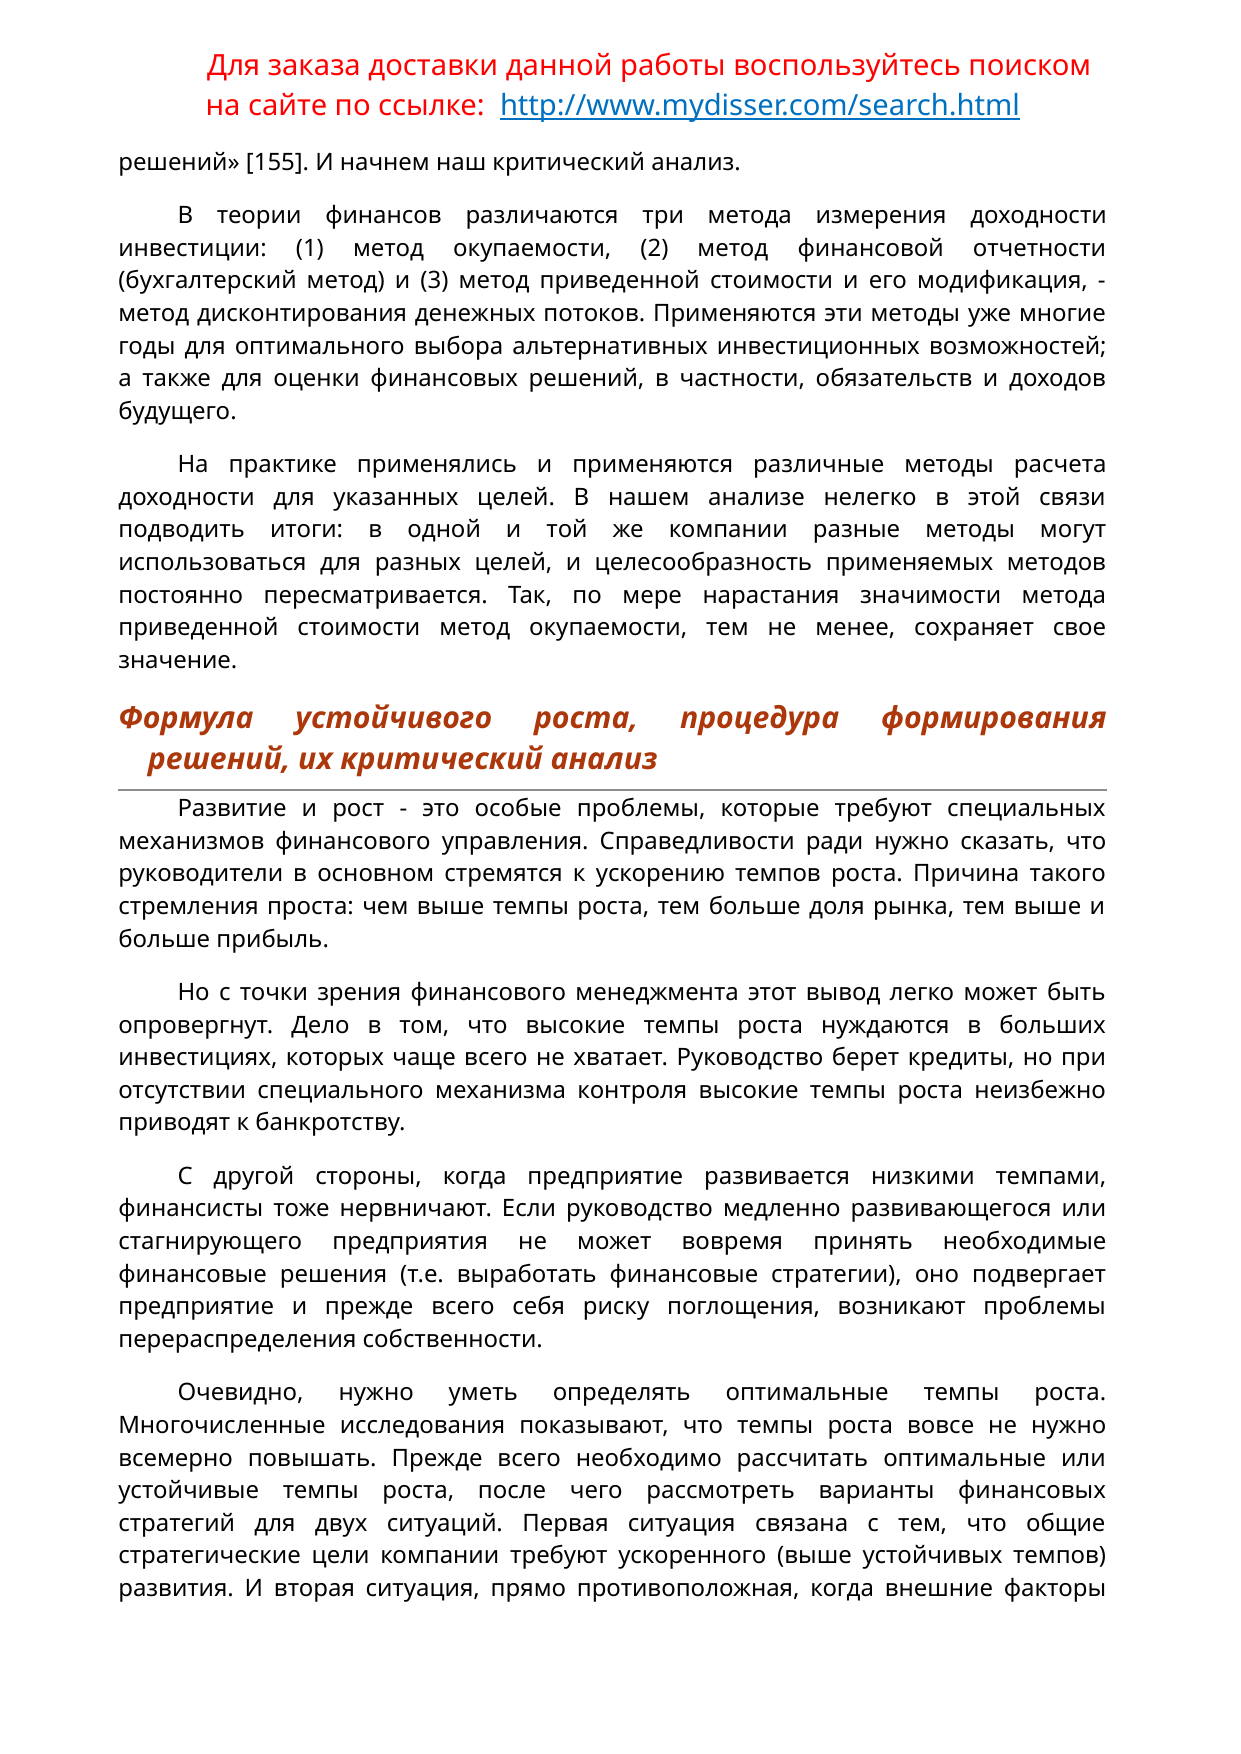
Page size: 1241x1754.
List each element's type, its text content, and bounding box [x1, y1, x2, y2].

subtitle Формула устойчивого роста, процедура формирования решений, их критический анализ [118, 696, 1107, 789]
